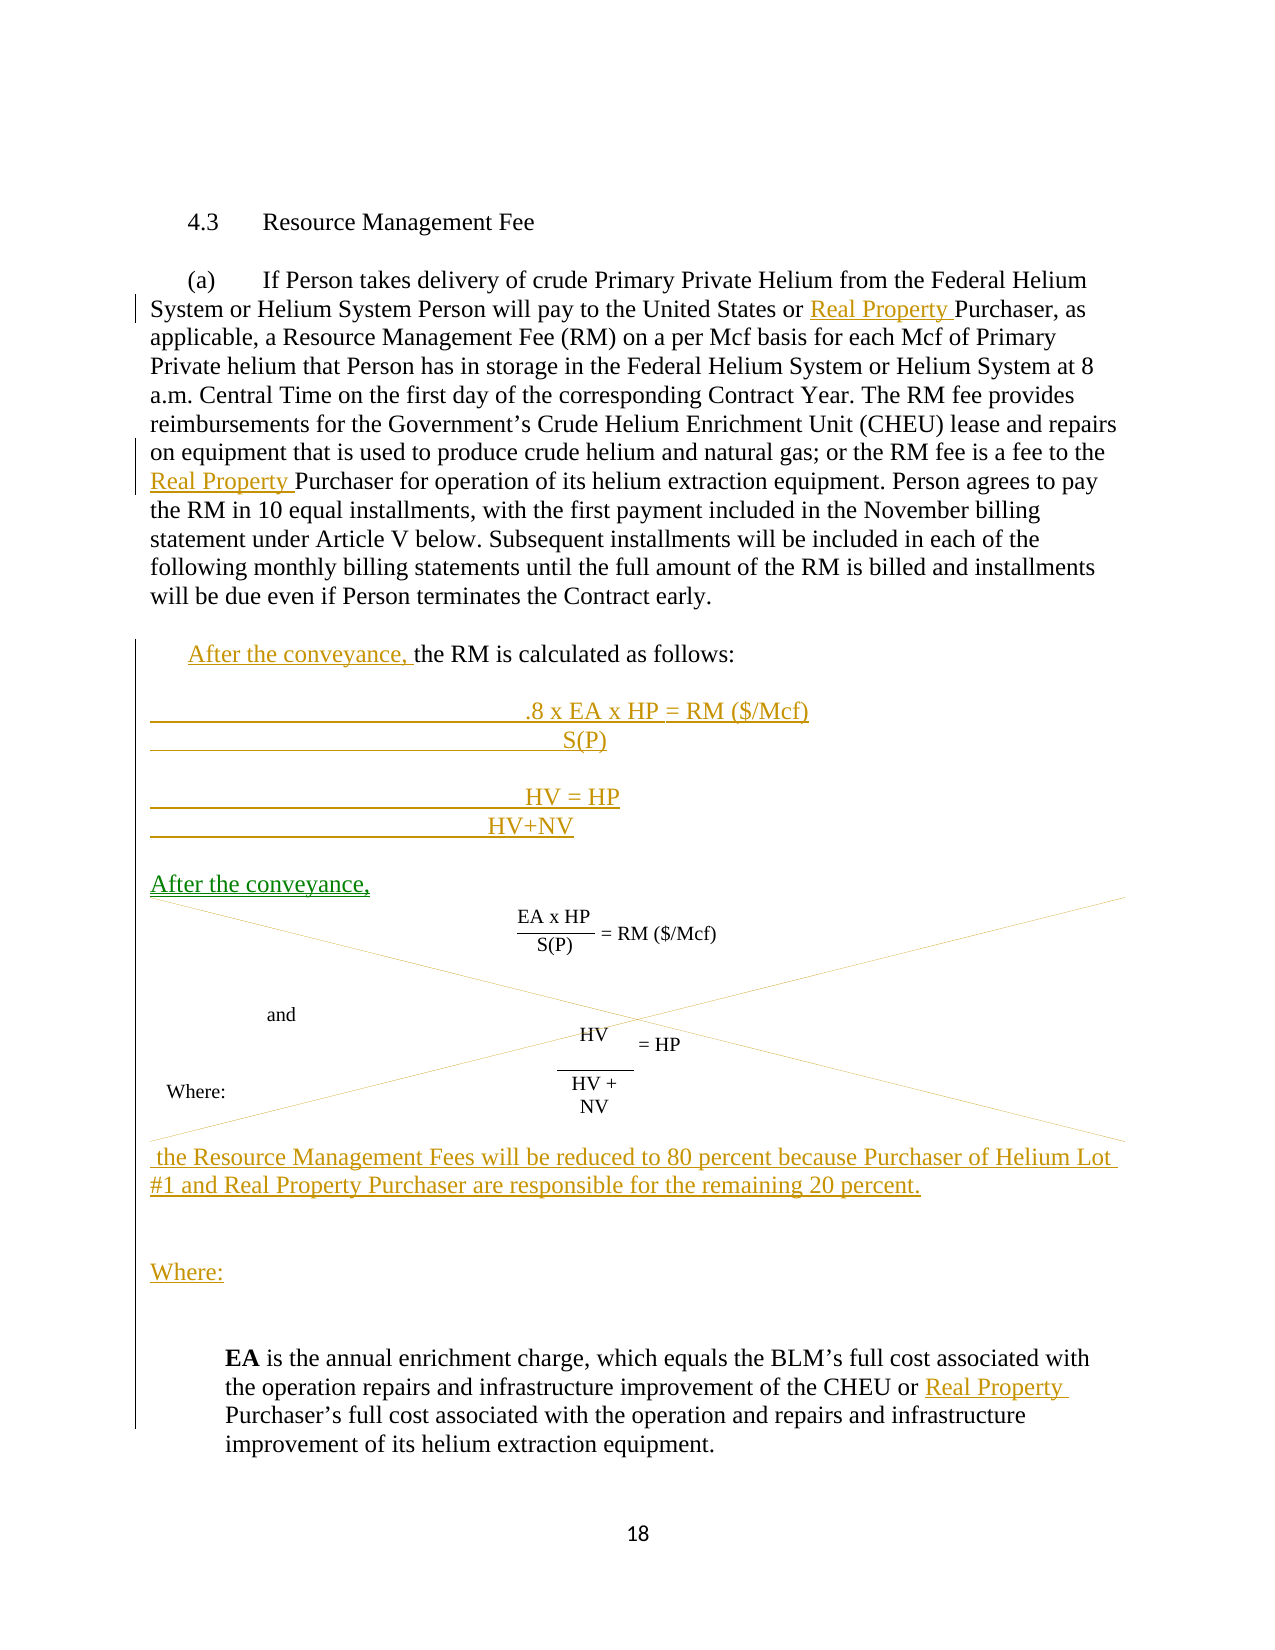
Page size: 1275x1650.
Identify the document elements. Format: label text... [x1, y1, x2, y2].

text EA is the annual enrichment charge, which equals the BLM’s full cost associated with the operation repairs and infrastructure improvement of the CHEU or Purchaser’s full cost associated with the operation and repairs and infrastructure improvement of its helium extraction equipment. [225, 1343, 1125, 1458]
text (a) If Person takes delivery of crude Primary Private Helium from the Federal Helium System or Helium System Person will pay to the United States or Purchaser, as applicable, a Resource Management Fee (RM) on a per Mcf basis for each Mcf of Primary Private helium that Person has in storage in the Federal Helium System or Helium System at 8 a.m. Central Time on the first day of the corresponding Contract Year. The RM fee provides reimbursements for the Government’s Crude Helium Enrichment Unit (CHEU) lease and repairs on equipment that is used to produce crude helium and natural gas; or the RM fee is a fee to the Purchaser for operation of its helium extraction equipment. Person agrees to pay the RM in 10 equal installments, with the first payment included in the November billing statement under Article V below. Subsequent installments will be included in each of the following monthly billing statements until the full amount of the RM is billed and installments will be due even if Person terminates the Contract early. [150, 265, 1125, 610]
text 4.3 Resource Management Fee [150, 207, 1125, 236]
text the RM is calculated as follows: [150, 639, 1125, 667]
